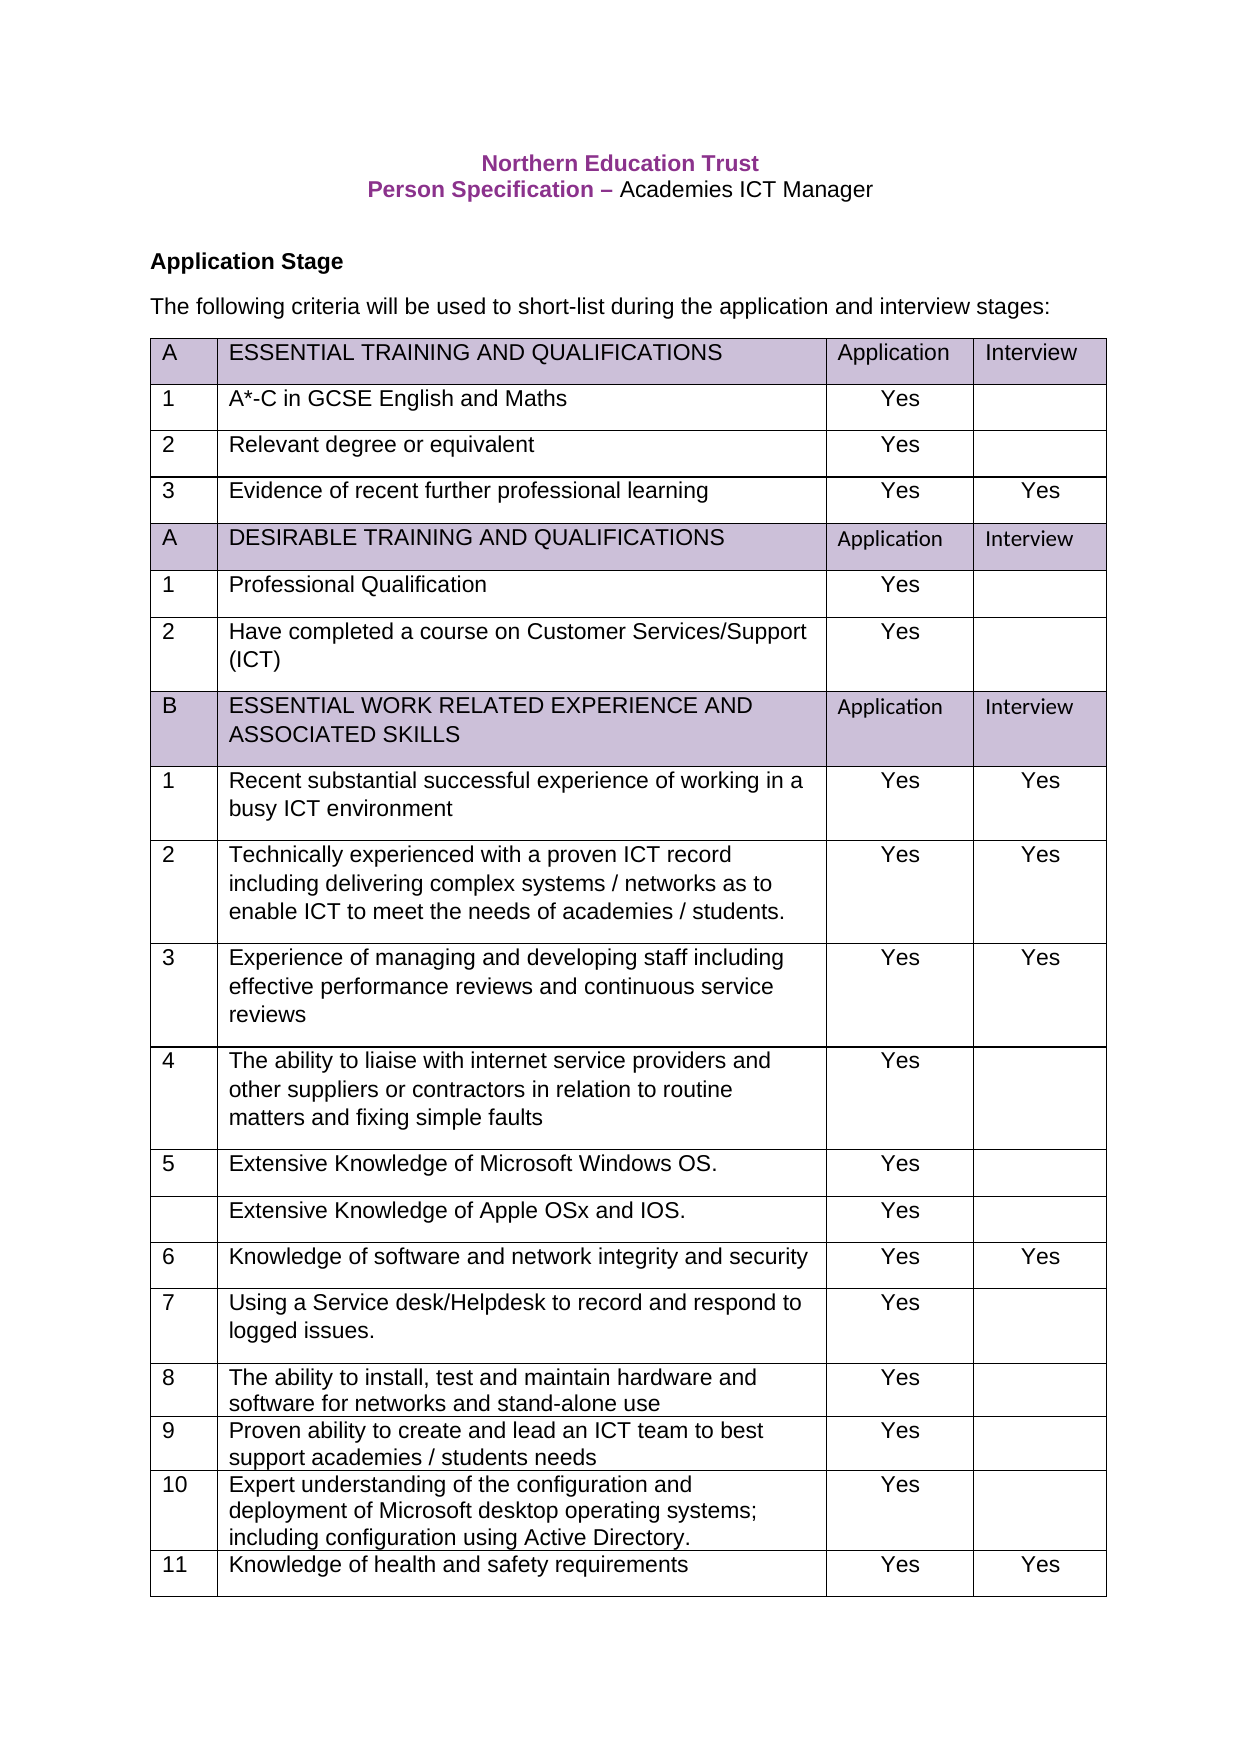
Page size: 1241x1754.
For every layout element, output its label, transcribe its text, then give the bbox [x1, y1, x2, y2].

table_cell Yes [827, 1289, 973, 1362]
table_cell 3 [151, 944, 217, 1046]
table_cell Yes [827, 431, 973, 476]
table_cell 5 [151, 1150, 217, 1196]
table_cell Relevant degree or equivalent [218, 431, 826, 476]
text Application Stage [150, 248, 1090, 274]
text The following criteria will be used to short-list during the application and interview stages: [150, 293, 1090, 319]
table_cell Yes [974, 1551, 1106, 1596]
table_cell 10 [151, 1471, 217, 1550]
table_cell 6 [151, 1243, 217, 1288]
table_cell DESIRABLE TRAINING AND QUALIFICATIONS [218, 524, 826, 570]
table_cell 2 [151, 431, 217, 476]
table_cell 1 [151, 767, 217, 840]
table_cell 2 [151, 841, 217, 943]
table_cell Yes [827, 841, 973, 943]
table_cell Yes [827, 1197, 973, 1242]
table_cell A*-C in GCSE English and Maths [218, 385, 826, 430]
table_cell [974, 1048, 1106, 1149]
table_cell [974, 1364, 1106, 1416]
table_cell Extensive Knowledge of Microsoft Windows OS. [218, 1150, 826, 1196]
table_cell The ability to liaise with internet service providers and other suppliers or contractors in relation to routine matters and fixing simple faults [218, 1048, 826, 1149]
table_cell [151, 1197, 217, 1242]
table_cell Yes [827, 618, 973, 691]
table_cell Using a Service desk/Helpdesk to record and respond to logged issues. [218, 1289, 826, 1362]
table_cell Have completed a course on Customer Services/Support (ICT) [218, 618, 826, 691]
table_cell Yes [827, 1417, 973, 1470]
table_cell [974, 1150, 1106, 1196]
table_cell Yes [827, 385, 973, 430]
table_header A [151, 339, 217, 384]
table_cell 11 [151, 1551, 217, 1596]
table_cell 8 [151, 1364, 217, 1416]
table_cell 9 [151, 1417, 217, 1470]
table_cell Yes [974, 944, 1106, 1046]
table_cell Professional Qualification [218, 571, 826, 617]
table_cell 1 [151, 385, 217, 430]
table_cell 1 [151, 571, 217, 617]
table_cell 7 [151, 1289, 217, 1362]
table_cell Yes [827, 767, 973, 840]
table_cell Yes [827, 571, 973, 617]
table_header ESSENTIAL TRAINING AND QUALIFICATIONS [218, 339, 826, 384]
table_header Application [827, 339, 973, 384]
table_cell Interview [974, 692, 1106, 766]
table_cell Yes [827, 478, 973, 523]
table_cell Yes [827, 1364, 973, 1416]
table_cell 3 [151, 478, 217, 523]
table_cell Extensive Knowledge of Apple OSx and IOS. [218, 1197, 826, 1242]
table_cell A [151, 524, 217, 570]
table_cell B [151, 692, 217, 766]
table_cell [974, 1289, 1106, 1362]
table_cell Yes [827, 1551, 973, 1596]
table_cell Yes [974, 841, 1106, 943]
table_cell Interview [974, 524, 1106, 570]
table_cell Knowledge of health and safety requirements [218, 1551, 826, 1596]
table_cell Application [827, 524, 973, 570]
table_cell Yes [974, 1243, 1106, 1288]
table_cell Yes [827, 1048, 973, 1149]
table_cell [974, 618, 1106, 691]
table_cell [974, 385, 1106, 430]
table_cell Yes [974, 767, 1106, 840]
table_cell Expert understanding of the configuration and deployment of Microsoft desktop operating systems; including configuration using Active Directory. [218, 1471, 826, 1550]
table_cell Proven ability to create and lead an ICT team to best support academies / students needs [218, 1417, 826, 1470]
table_cell Application [827, 692, 973, 766]
table_cell Yes [827, 1150, 973, 1196]
table_cell Evidence of recent further professional learning [218, 478, 826, 523]
table_cell Yes [827, 944, 973, 1046]
table_cell Yes [827, 1243, 973, 1288]
table_cell Experience of managing and developing staff including effective performance reviews and continuous service reviews [218, 944, 826, 1046]
text Person Specification – Academies ICT Manager [150, 176, 1090, 203]
table_cell The ability to install, test and maintain hardware and software for networks and stand-alone use [218, 1364, 826, 1416]
table_header Interview [974, 339, 1106, 384]
table_cell 2 [151, 618, 217, 691]
table_cell [974, 431, 1106, 476]
table_cell Recent substantial successful experience of working in a busy ICT environment [218, 767, 826, 840]
table_cell Technically experienced with a proven ICT record including delivering complex systems / networks as to enable ICT to meet the needs of academies / students. [218, 841, 826, 943]
table_cell 4 [151, 1048, 217, 1149]
table_cell [974, 571, 1106, 617]
table_cell [974, 1471, 1106, 1550]
table_cell Knowledge of software and network integrity and security [218, 1243, 826, 1288]
table_cell ESSENTIAL WORK RELATED EXPERIENCE AND ASSOCIATED SKILLS [218, 692, 826, 766]
table_cell [974, 1197, 1106, 1242]
table_cell Yes [827, 1471, 973, 1550]
table_cell Yes [974, 478, 1106, 523]
text Northern Education Trust [150, 150, 1090, 176]
table_cell [974, 1417, 1106, 1470]
